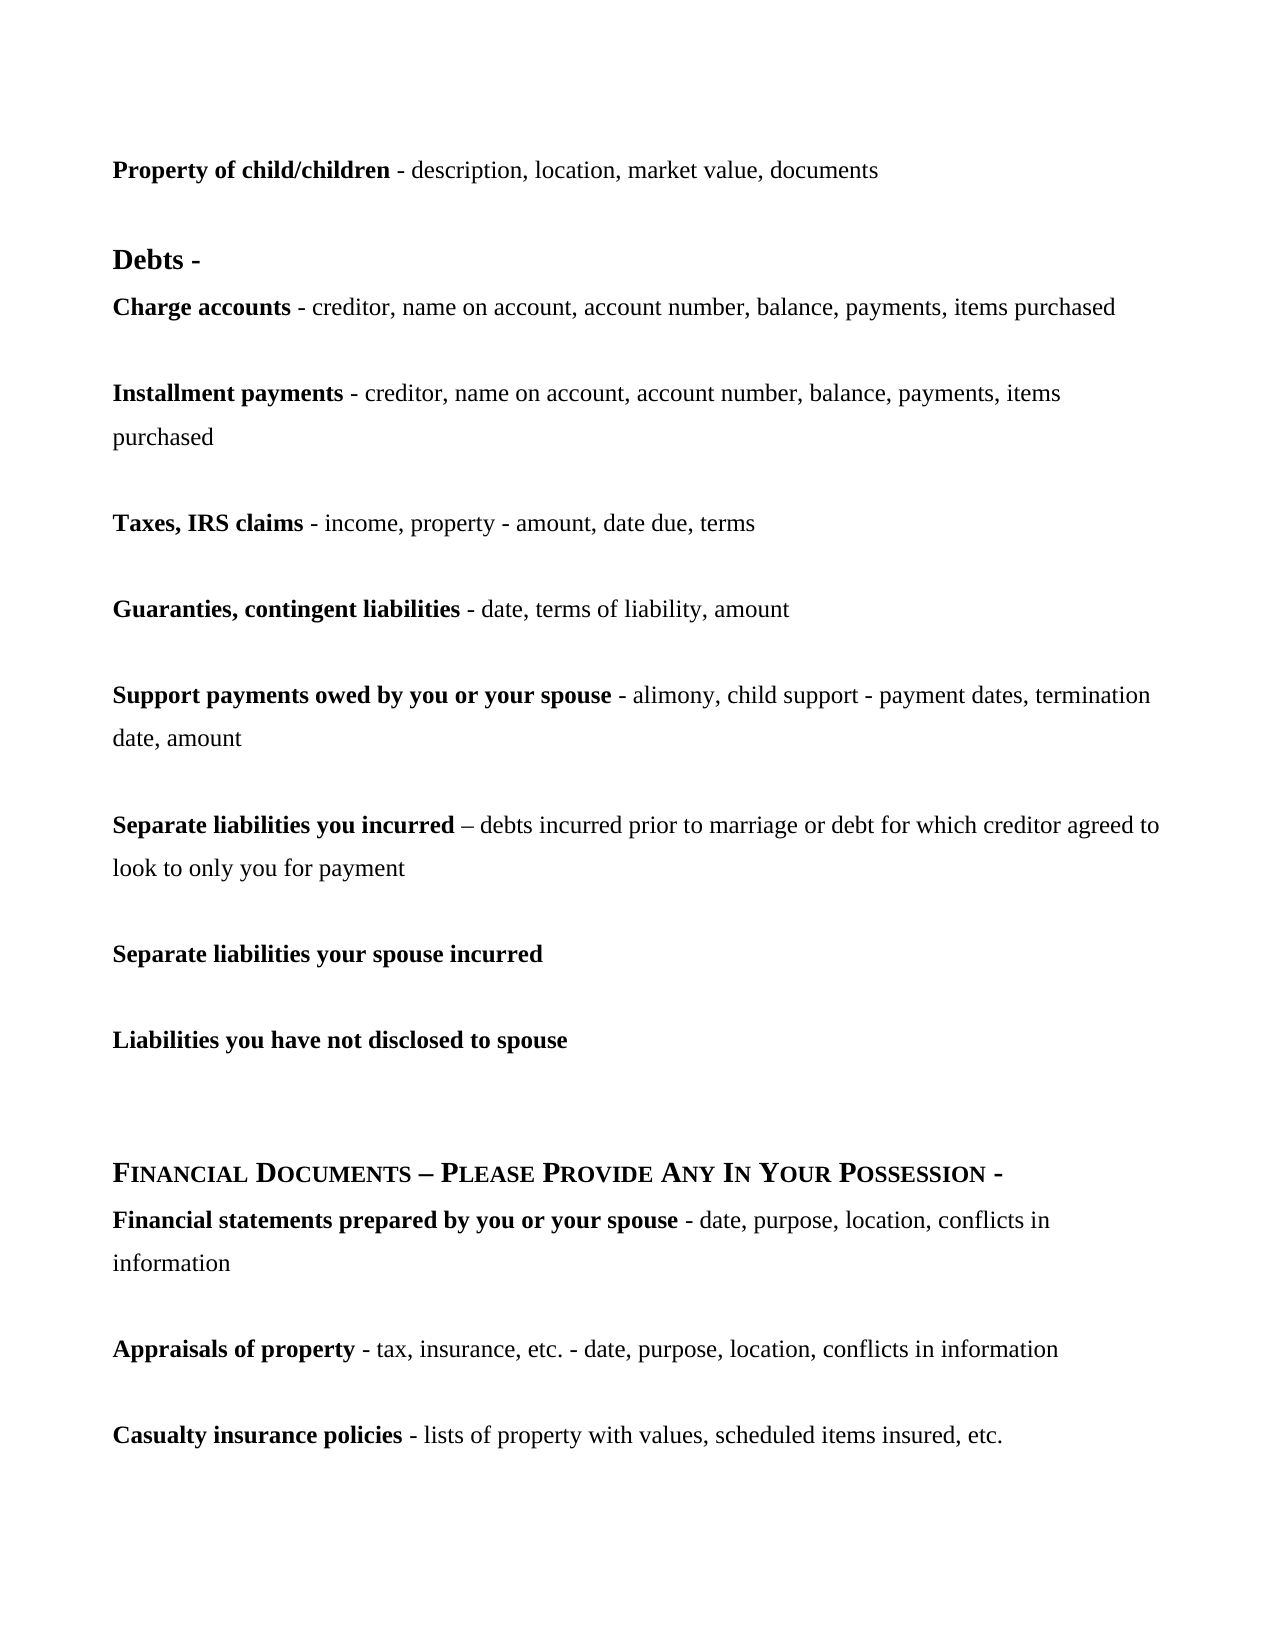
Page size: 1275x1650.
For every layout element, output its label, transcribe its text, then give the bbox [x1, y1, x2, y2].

text Financial Documents – Please Provide Any In Your Possession - [112, 1155, 1162, 1188]
text Debts - [112, 242, 1162, 275]
text Support payments owed by you or your spouse - alimony, child support - payment dates, termination date, amount [112, 680, 1162, 752]
text Separate liabilities you incurred – debts incurred prior to marriage or debt for which creditor agreed to look to only you for payment [112, 810, 1162, 882]
text Liabilities you have not disclosed to spouse [112, 1025, 1162, 1054]
text Financial statements prepared by you or your spouse - date, purpose, location, conflicts in information [112, 1205, 1162, 1277]
text Installment payments - creditor, name on account, account number, balance, payments, items purchased [112, 378, 1162, 450]
text Casualty insurance policies - lists of property with values, scheduled items insured, etc. [112, 1421, 1162, 1449]
text Separate liabilities your spouse incurred [112, 939, 1162, 968]
text Charge accounts - creditor, name on account, account number, balance, payments, items purchased [112, 292, 1162, 321]
text Appraisals of property - tax, insurance, etc. - date, purpose, location, conflicts in information [112, 1334, 1162, 1363]
text Taxes, IRS claims - income, property - amount, date due, terms [112, 508, 1162, 537]
text Property of child/children - description, location, market value, documents [112, 156, 1162, 184]
text Guaranties, contingent liabilities - date, terms of liability, amount [112, 594, 1162, 623]
